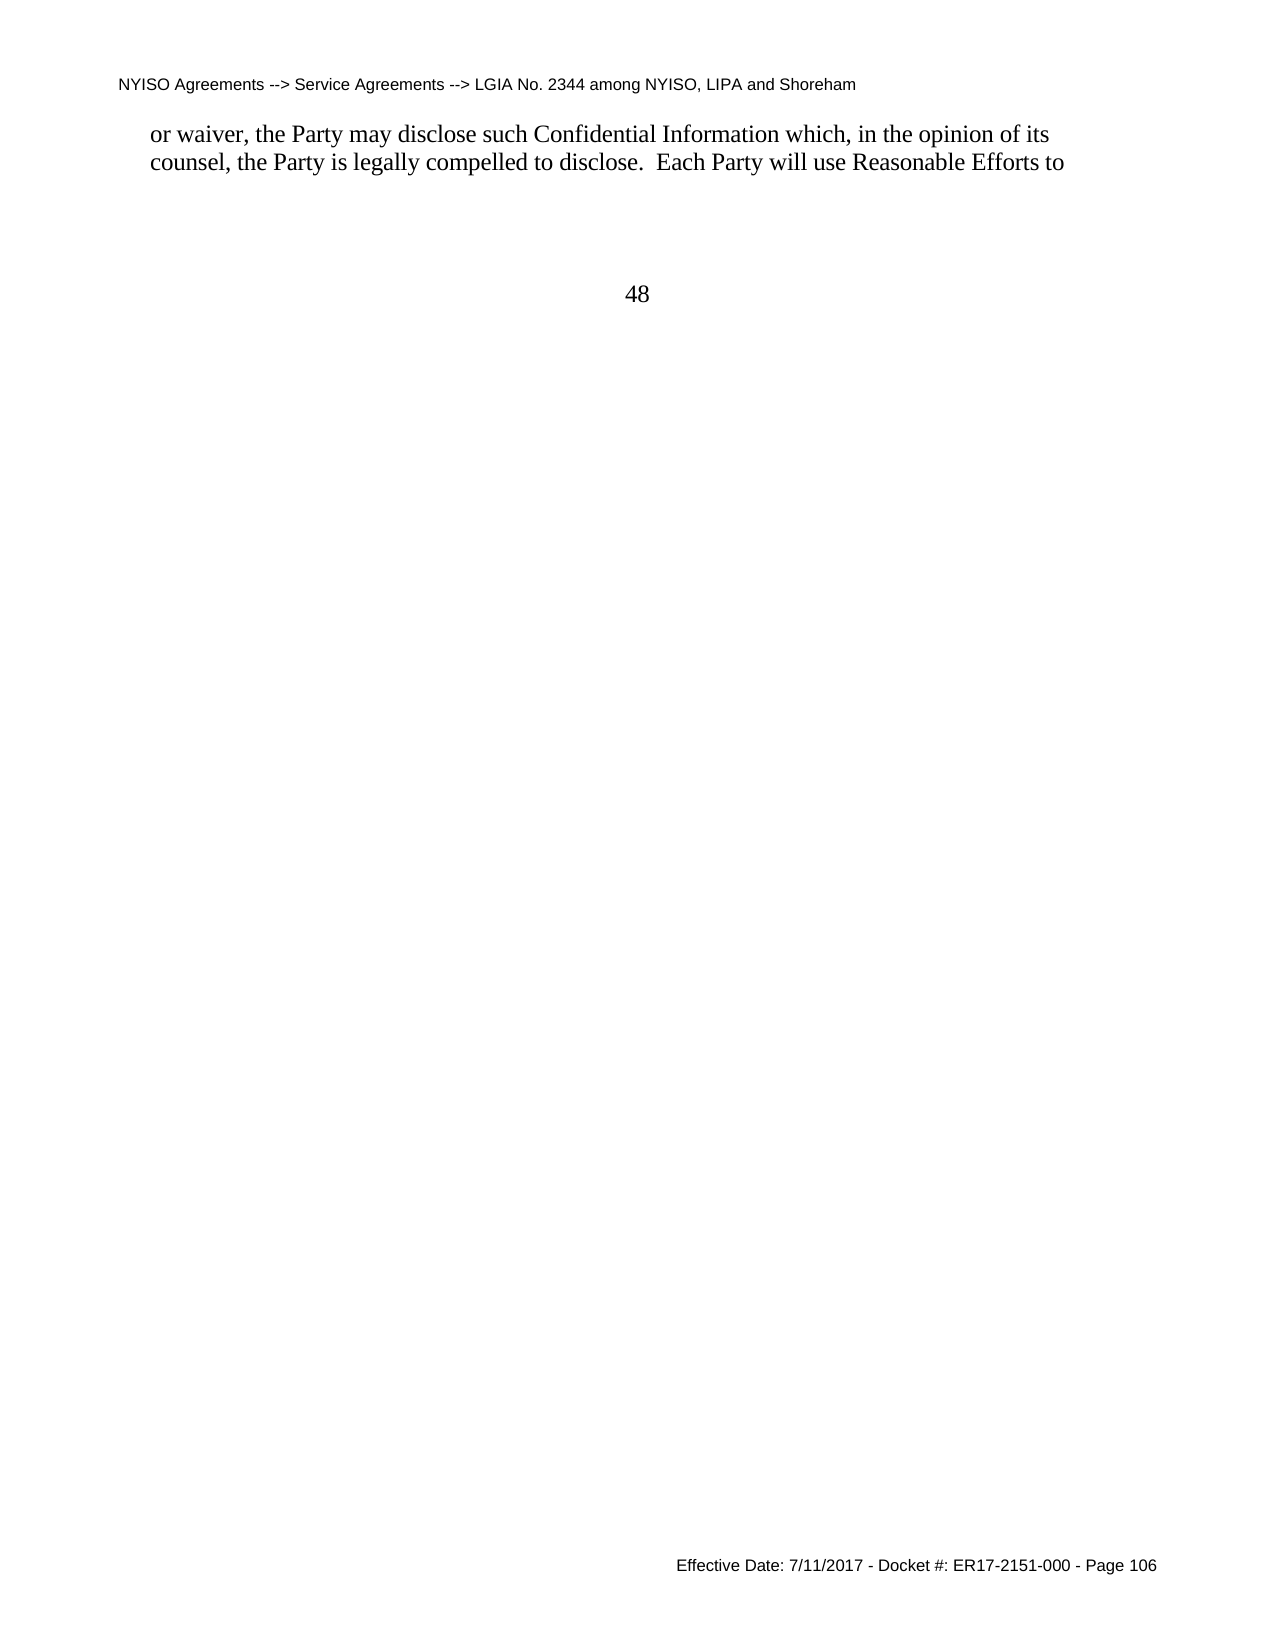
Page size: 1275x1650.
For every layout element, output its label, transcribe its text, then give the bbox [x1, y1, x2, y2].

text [150, 119, 1145, 177]
text 48 [625, 279, 1275, 308]
